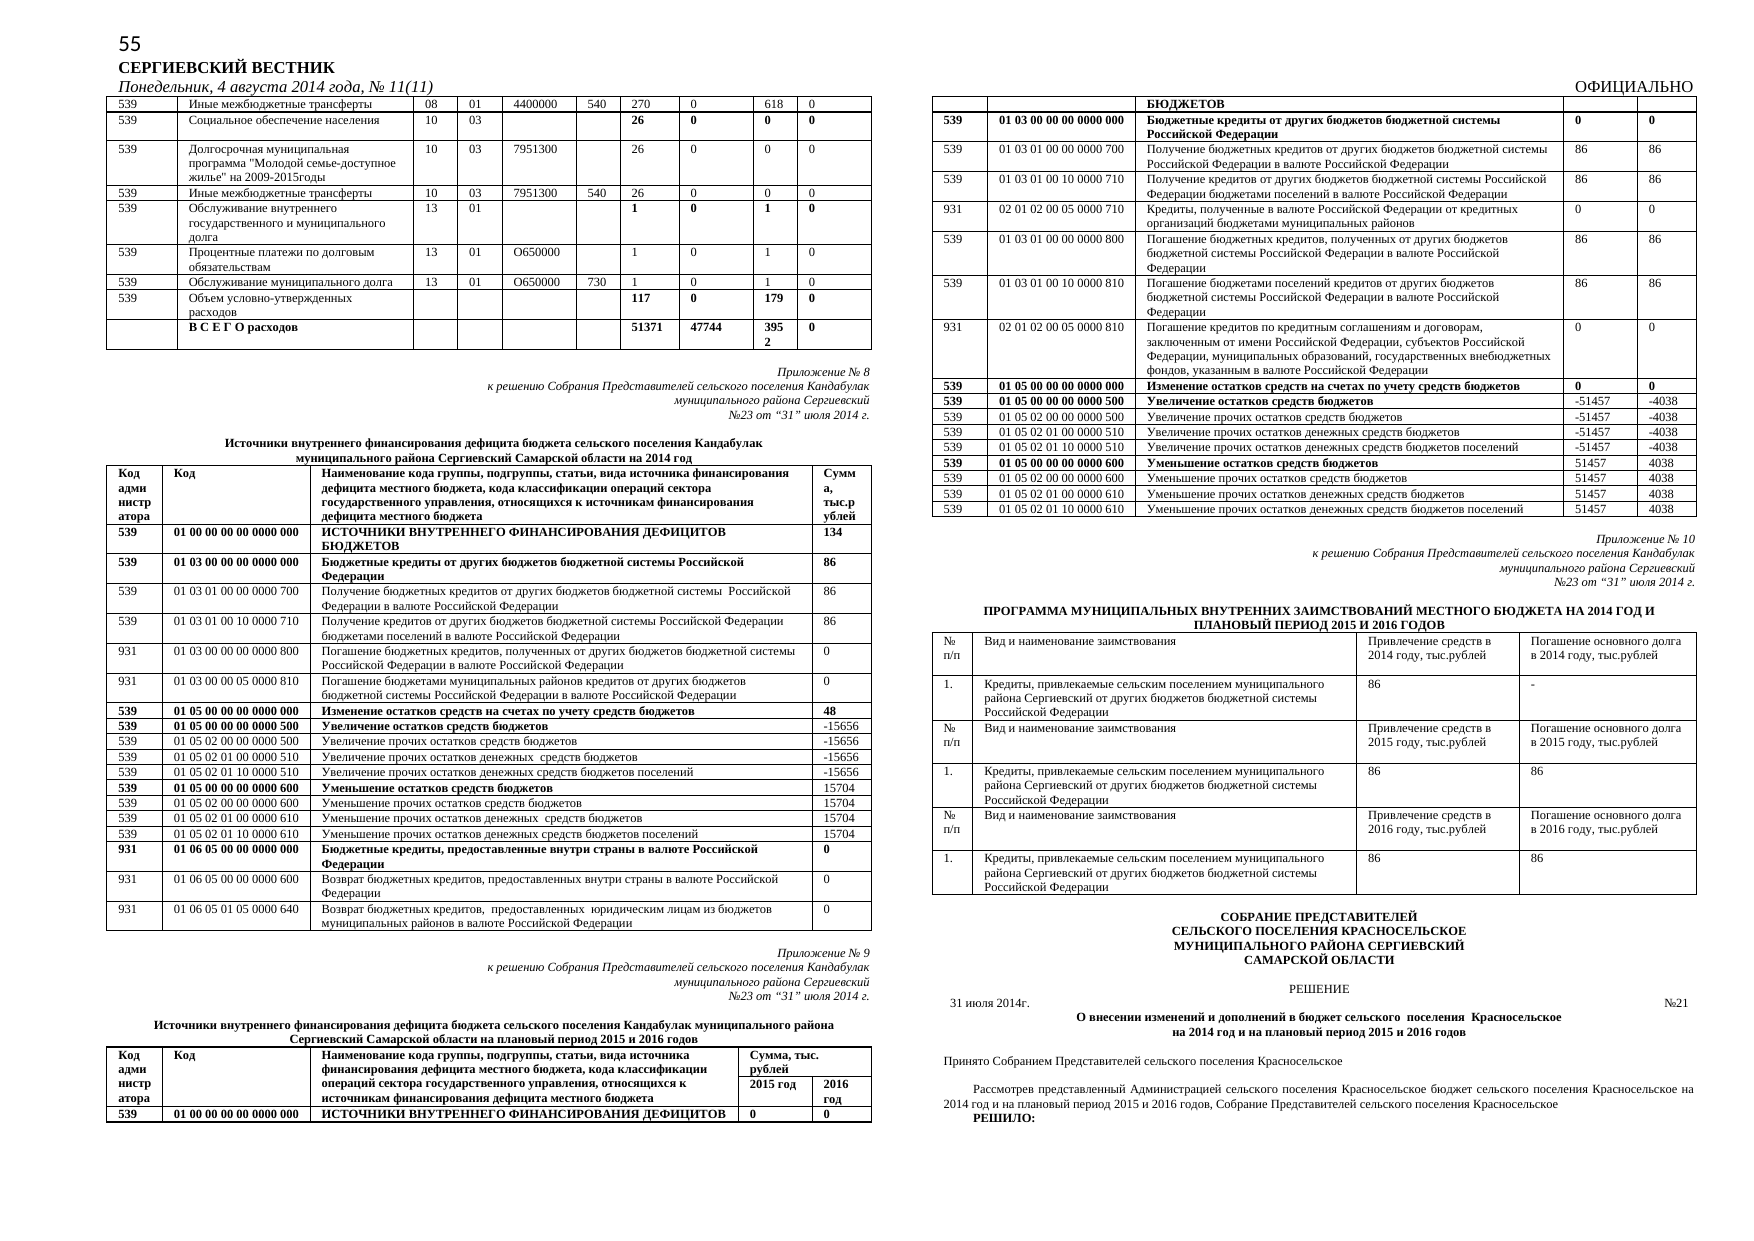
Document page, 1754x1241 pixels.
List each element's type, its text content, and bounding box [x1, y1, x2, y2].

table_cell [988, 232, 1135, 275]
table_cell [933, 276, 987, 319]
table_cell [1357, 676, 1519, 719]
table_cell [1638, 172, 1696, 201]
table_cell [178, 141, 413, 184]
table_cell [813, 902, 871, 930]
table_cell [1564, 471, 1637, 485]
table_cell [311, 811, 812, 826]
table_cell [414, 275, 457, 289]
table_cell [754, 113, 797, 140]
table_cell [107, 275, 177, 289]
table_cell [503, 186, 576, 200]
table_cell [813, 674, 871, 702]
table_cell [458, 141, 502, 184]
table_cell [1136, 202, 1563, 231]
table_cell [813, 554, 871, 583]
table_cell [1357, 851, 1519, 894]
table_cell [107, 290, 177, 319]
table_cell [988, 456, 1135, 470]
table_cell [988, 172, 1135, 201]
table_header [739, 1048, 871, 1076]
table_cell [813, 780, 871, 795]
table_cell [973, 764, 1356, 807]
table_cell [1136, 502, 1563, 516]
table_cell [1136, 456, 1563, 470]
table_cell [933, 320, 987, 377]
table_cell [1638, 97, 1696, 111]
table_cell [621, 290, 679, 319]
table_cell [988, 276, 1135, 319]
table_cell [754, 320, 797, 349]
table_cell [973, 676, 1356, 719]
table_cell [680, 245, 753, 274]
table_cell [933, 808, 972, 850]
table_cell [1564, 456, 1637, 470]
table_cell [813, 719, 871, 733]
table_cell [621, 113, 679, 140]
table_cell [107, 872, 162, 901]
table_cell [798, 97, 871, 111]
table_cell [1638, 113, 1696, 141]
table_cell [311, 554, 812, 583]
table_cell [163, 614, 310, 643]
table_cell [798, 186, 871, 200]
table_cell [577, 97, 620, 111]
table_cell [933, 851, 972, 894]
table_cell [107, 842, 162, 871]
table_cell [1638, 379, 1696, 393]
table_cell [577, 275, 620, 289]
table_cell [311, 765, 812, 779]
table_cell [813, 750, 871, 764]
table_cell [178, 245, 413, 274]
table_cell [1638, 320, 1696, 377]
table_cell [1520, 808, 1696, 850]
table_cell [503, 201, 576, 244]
text №23 от “31” июля 2014 г. [118, 407, 869, 422]
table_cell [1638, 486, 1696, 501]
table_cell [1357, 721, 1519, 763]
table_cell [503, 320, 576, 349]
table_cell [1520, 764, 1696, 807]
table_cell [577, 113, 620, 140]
text МУНИЦИПАЛЬНОГО РАЙОНА СЕРГИЕВСКИЙ [943, 938, 1695, 953]
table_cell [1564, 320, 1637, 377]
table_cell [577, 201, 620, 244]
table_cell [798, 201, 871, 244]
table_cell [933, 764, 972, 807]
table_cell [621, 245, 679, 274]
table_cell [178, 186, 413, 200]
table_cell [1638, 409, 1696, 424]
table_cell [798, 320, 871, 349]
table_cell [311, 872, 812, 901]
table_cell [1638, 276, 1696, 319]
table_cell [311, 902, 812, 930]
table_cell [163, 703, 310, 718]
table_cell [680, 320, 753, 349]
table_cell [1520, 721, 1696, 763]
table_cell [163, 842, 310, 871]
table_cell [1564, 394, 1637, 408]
text №23 от “31” июля 2014 г. [943, 575, 1695, 589]
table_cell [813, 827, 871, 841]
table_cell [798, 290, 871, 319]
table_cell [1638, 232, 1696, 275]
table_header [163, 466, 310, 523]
text муниципального района Сергиевский [118, 393, 869, 407]
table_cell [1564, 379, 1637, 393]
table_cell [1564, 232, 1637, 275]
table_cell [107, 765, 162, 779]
text муниципального района Сергиевский [118, 974, 869, 989]
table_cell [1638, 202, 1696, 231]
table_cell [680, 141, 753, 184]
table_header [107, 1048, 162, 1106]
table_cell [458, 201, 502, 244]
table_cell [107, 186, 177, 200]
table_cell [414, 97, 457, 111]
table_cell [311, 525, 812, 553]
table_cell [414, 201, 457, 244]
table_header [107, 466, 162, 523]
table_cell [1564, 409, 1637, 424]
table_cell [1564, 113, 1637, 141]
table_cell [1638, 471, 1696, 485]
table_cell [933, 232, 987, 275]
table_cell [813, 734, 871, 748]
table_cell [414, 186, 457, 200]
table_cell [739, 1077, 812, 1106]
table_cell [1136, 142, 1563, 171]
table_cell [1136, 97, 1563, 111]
text 31 июля 2014г. №21 [943, 996, 1695, 1010]
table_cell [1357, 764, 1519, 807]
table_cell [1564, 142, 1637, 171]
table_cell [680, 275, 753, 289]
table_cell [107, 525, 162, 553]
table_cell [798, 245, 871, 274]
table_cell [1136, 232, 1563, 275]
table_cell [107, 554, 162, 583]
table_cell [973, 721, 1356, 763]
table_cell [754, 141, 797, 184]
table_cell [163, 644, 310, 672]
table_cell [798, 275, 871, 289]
text Источники внутреннего финансирования дефицита бюджета сельского поселения Кандабулак муниципального района Сергиевский Самарской области на 2014 год [118, 436, 869, 465]
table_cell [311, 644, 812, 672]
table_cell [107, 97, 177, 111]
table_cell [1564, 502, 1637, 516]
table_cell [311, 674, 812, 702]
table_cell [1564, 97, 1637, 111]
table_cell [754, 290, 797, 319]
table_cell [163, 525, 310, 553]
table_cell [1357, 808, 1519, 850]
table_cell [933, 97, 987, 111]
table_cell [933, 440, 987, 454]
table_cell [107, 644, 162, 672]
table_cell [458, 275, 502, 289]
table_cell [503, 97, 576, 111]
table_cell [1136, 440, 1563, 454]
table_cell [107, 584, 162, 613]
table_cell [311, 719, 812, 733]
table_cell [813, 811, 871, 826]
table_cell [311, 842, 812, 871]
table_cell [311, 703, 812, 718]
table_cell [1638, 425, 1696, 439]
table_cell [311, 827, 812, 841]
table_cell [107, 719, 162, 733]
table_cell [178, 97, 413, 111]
text Приложение № 9 [118, 946, 869, 960]
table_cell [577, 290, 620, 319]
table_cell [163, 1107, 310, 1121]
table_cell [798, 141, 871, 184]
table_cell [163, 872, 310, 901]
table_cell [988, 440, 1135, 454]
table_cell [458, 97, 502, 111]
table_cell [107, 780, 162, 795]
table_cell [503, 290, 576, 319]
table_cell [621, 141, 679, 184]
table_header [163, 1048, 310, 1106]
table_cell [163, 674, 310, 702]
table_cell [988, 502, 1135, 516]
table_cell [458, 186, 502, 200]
text ПРОГРАММА МУНИЦИПАЛЬНЫХ ВНУТРЕННИХ ЗАИМСТВОВАНИЙ МЕСТНОГО БЮДЖЕТА НА 2014 ГОД И ПЛАНОВЫЙ ПЕРИОД 2015 И 2016 ГОДОВ [943, 603, 1695, 632]
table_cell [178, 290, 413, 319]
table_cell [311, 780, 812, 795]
text СЕЛЬСКОГО ПОСЕЛЕНИЯ КРАСНОСЕЛЬСКОЕ [943, 924, 1695, 938]
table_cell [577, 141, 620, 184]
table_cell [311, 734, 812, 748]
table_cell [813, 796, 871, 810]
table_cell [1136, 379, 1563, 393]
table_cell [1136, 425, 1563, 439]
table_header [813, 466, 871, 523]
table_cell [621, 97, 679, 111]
text на 2014 год и на плановый период 2015 и 2016 годов [943, 1024, 1695, 1039]
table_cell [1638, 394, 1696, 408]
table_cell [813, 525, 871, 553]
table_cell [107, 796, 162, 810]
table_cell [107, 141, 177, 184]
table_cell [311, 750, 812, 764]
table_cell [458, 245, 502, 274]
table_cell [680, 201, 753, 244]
text к решению Собрания Представителей сельского поселения Кандабулак [118, 960, 869, 974]
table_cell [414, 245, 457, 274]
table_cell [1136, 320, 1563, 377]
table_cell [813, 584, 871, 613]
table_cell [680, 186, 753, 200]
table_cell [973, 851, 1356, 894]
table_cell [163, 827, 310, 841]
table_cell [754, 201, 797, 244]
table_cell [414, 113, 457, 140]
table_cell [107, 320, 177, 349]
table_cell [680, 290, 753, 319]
text к решению Собрания Представителей сельского поселения Кандабулак [943, 546, 1695, 560]
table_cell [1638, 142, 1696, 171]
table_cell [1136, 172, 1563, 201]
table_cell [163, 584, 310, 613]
text СОБРАНИЕ ПРЕДСТАВИТЕЛЕЙ [943, 909, 1695, 924]
text Рассмотрев представленный Администрацией сельского поселения Красносельское бюджет сельского поселения Красносельское на 2014 год и на плановый период 2015 и 2016 годов, Собрание Представителей сельского поселения Красносельское [943, 1082, 1695, 1111]
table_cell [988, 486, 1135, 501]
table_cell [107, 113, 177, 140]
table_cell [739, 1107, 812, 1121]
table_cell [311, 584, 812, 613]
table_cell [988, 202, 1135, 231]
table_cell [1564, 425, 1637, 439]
text Источники внутреннего финансирования дефицита бюджета сельского поселения Кандабулак муниципального района Сергиевский Самарской области на плановый период 2015 и 2016 годов [118, 1018, 869, 1046]
text РЕШЕНИЕ [943, 981, 1695, 996]
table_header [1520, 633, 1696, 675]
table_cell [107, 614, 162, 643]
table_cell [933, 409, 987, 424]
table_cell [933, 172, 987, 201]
text САМАРСКОЙ ОБЛАСТИ [943, 953, 1695, 967]
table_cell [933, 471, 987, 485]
text Приложение № 8 [118, 364, 869, 379]
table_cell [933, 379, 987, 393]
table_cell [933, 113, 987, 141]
text муниципального района Сергиевский [943, 560, 1695, 575]
text РЕШИЛО: [943, 1111, 1695, 1125]
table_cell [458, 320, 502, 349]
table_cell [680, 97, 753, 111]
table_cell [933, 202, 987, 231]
text О внесении изменений и дополнений в бюджет сельского поселения Красносельское [943, 1010, 1695, 1024]
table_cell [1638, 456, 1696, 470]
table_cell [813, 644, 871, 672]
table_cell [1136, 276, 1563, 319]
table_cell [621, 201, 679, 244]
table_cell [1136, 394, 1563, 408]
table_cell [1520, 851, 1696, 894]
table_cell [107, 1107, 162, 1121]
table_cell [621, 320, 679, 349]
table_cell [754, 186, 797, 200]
text Принято Собранием Представителей сельского поселения Красносельское [943, 1053, 1695, 1068]
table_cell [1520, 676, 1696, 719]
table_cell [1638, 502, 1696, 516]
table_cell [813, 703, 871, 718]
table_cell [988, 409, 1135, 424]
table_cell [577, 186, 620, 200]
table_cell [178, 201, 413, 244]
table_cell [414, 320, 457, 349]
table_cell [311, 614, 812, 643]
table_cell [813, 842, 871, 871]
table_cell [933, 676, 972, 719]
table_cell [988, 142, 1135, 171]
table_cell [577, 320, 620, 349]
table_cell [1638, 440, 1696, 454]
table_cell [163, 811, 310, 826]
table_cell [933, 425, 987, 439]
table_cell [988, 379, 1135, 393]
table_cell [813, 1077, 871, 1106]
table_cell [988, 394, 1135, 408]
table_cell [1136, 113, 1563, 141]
text Приложение № 10 [943, 532, 1695, 546]
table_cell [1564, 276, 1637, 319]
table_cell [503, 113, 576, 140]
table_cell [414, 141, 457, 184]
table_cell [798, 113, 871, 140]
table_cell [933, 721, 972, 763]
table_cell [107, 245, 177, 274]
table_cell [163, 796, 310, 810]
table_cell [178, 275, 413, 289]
text №23 от “31” июля 2014 г. [118, 989, 869, 1003]
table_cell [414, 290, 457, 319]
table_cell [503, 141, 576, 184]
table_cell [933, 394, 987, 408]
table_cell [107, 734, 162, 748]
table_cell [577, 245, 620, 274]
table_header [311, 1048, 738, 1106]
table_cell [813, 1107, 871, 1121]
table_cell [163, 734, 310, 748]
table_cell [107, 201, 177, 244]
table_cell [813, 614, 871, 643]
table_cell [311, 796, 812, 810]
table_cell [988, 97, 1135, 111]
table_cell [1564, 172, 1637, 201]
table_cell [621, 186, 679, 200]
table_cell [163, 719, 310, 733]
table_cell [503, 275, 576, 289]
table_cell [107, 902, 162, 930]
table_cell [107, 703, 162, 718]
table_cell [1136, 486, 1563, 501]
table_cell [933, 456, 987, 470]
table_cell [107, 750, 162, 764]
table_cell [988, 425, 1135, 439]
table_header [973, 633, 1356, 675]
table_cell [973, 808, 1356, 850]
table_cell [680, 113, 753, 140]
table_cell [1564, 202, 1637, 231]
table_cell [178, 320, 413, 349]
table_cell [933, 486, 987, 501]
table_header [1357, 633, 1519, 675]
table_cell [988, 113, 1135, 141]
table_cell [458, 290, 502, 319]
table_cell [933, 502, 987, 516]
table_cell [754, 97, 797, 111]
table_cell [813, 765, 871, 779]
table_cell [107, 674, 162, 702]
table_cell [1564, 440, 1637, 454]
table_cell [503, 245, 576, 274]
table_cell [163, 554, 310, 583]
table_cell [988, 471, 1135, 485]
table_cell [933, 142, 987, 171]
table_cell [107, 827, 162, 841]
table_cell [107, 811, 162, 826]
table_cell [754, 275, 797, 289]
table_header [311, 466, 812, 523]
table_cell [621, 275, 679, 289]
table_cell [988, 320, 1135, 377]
text к решению Собрания Представителей сельского поселения Кандабулак [118, 379, 869, 393]
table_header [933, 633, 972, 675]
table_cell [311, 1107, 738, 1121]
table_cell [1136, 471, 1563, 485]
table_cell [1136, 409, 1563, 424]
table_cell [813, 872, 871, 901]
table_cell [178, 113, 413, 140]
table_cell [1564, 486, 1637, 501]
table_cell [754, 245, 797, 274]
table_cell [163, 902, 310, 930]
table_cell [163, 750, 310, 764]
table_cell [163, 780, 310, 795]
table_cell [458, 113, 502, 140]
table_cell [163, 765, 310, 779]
